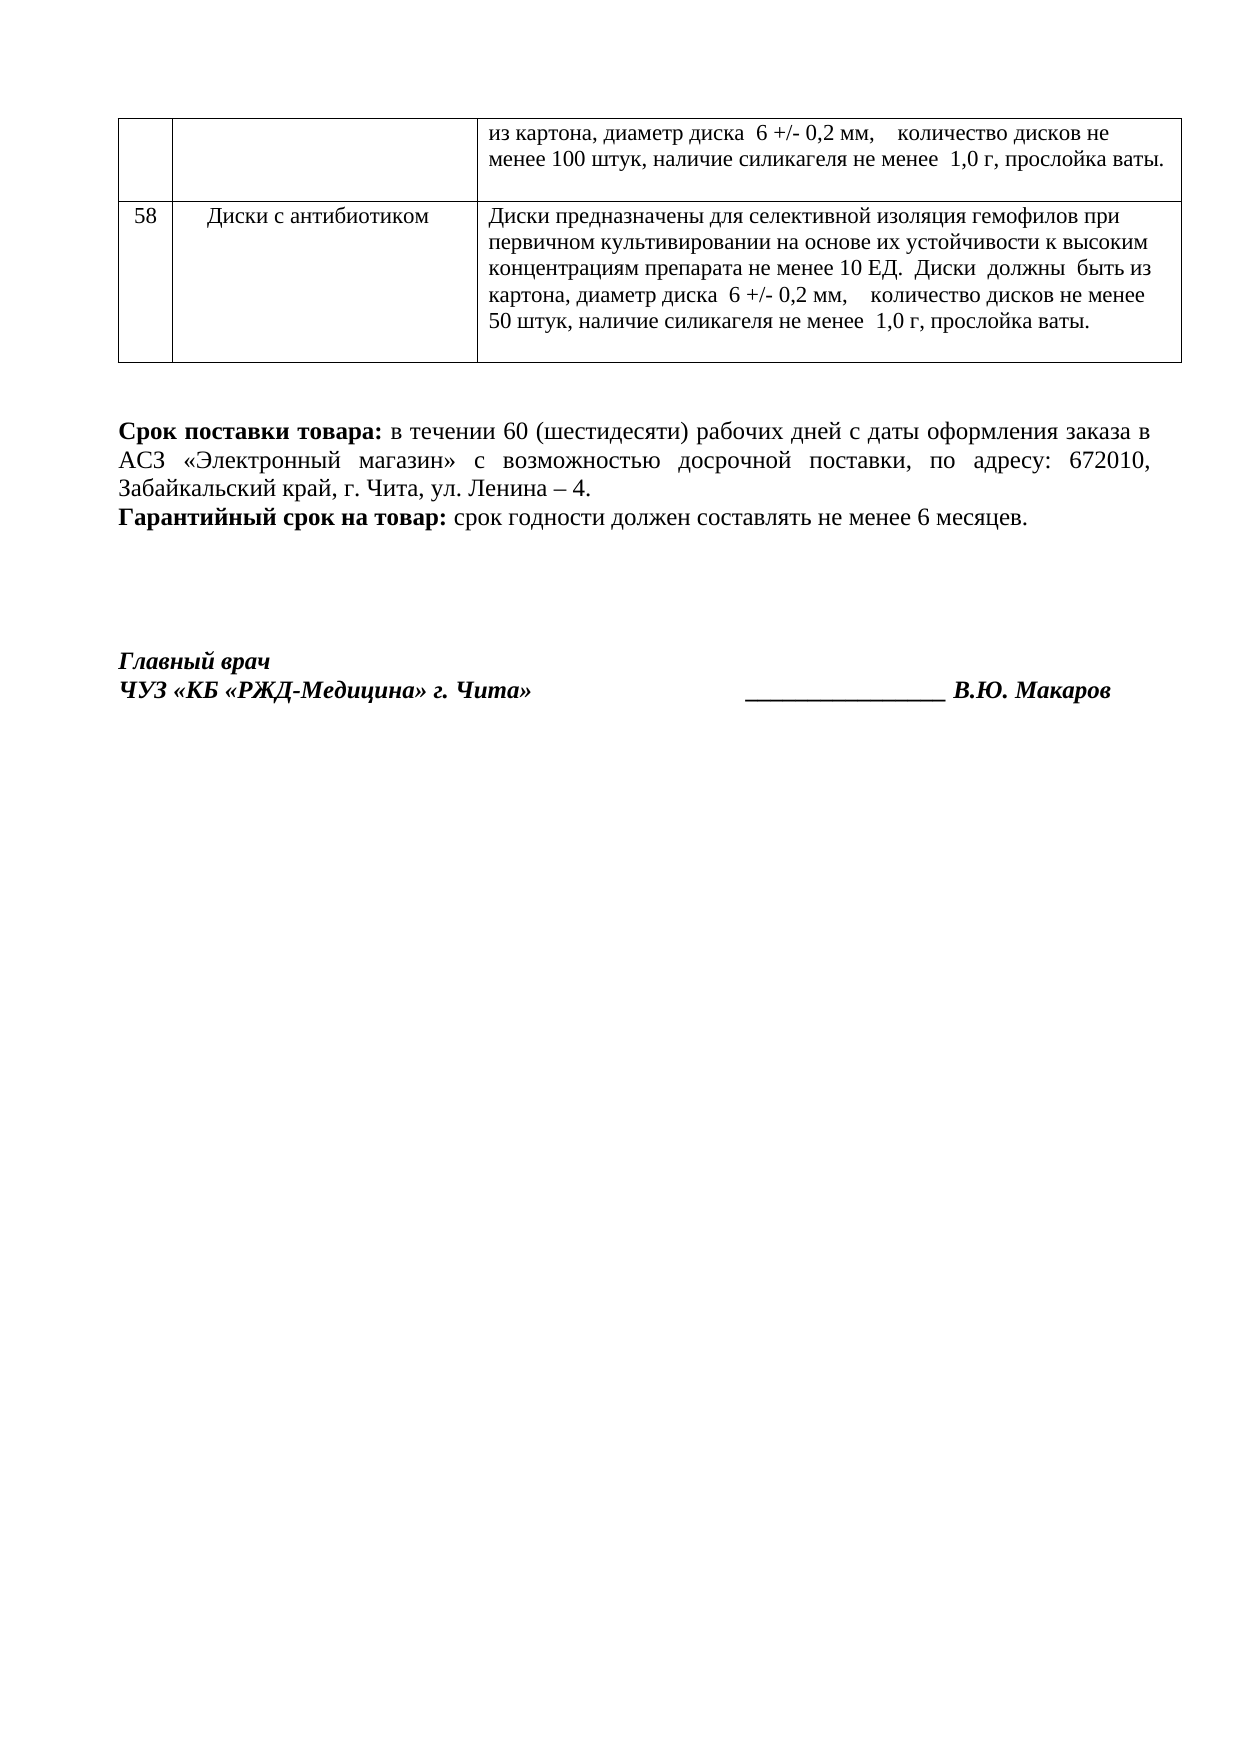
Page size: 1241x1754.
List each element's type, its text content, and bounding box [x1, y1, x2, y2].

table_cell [478, 119, 1181, 201]
text Главный врач [118, 646, 1152, 675]
text Срок поставки товара: в течении 60 (шестидесяти) рабочих дней с даты оформления заказа в АСЗ «Электронный магазин» с возможностью досрочной поставки, по адресу: 672010, Забайкальский край, г. Чита, ул. Ленина – 4. [118, 416, 1152, 502]
table_cell Диски предназначены для селективной изоляция гемофилов при первичном культивировании на основе их устойчивости к высоким концентрациям препарата не менее 10 ЕД. Диски должны быть из картона, диаметр диска 6 +/- 0,2 мм, количество дисков не менее 50 штук, наличие силикагеля не менее 1,0 г, прослойка ваты. [478, 202, 1181, 362]
table_cell 58 [119, 202, 172, 362]
text Гарантийный срок на товар: срок годности должен составлять не менее 6 месяцев. [118, 502, 1152, 531]
table_cell 57 [119, 119, 172, 201]
table_cell Диски с антибиотиком [173, 202, 477, 362]
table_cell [173, 119, 477, 201]
text ЧУЗ «КБ «РЖД-Медицина» г. Чита» ________________ В.Ю. Макаров [118, 675, 1152, 703]
